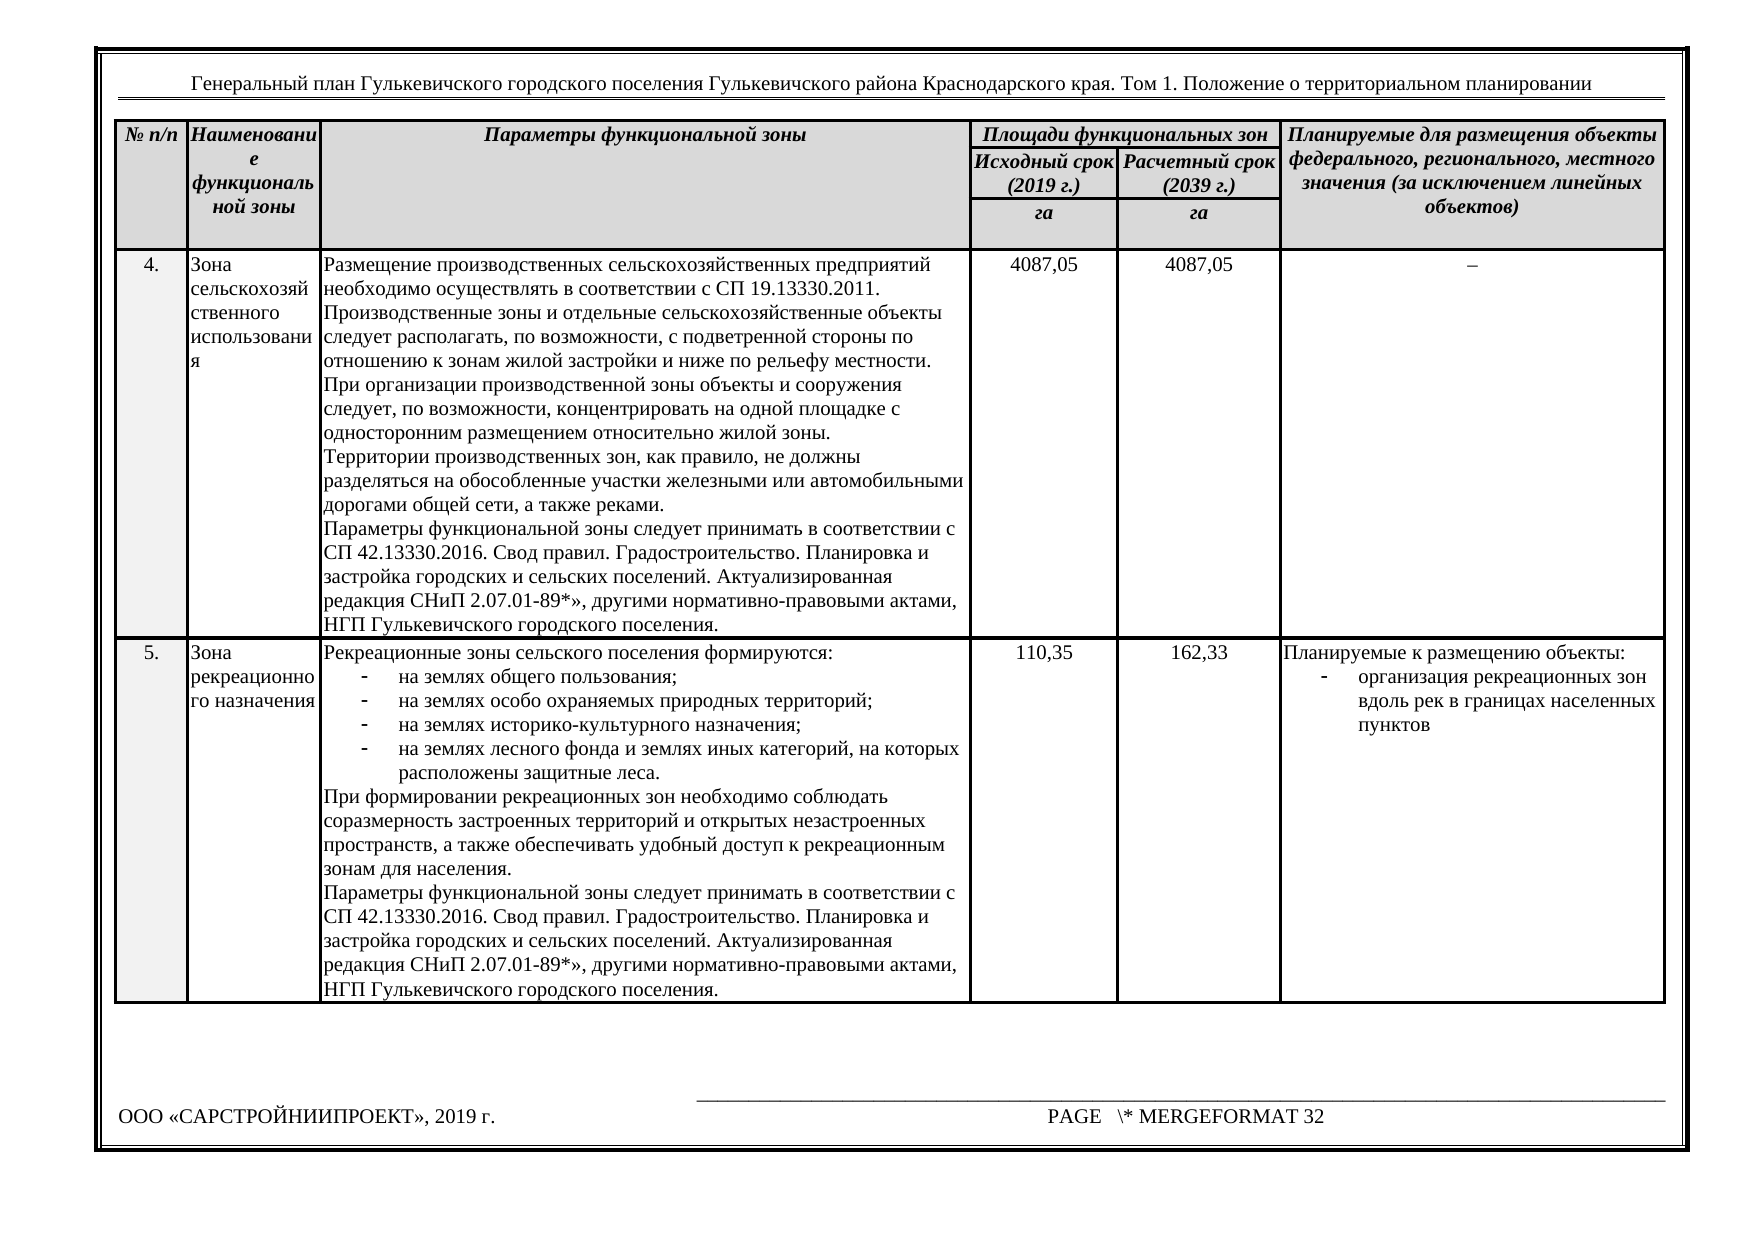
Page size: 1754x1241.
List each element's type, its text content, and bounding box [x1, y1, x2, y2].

table_cell 4. [117, 251, 186, 636]
table_cell Расчетный срок (2039 г.) [1119, 149, 1279, 197]
table_cell га [1119, 200, 1279, 248]
table_header № п/п [117, 122, 186, 248]
table_header Площади функциональных зон [972, 122, 1279, 146]
table_cell Зона сельскохозяйственного использования [189, 251, 319, 636]
table_header Планируемые для размещения объекты федерального, регионального, местного значения (за исключением линейных объектов) [1282, 122, 1663, 248]
table_cell 4087,05 [972, 251, 1116, 636]
table_cell Рекреационные зоны сельского поселения формируются: на землях общего пользования; на землях особо охраняемых природных территорий; на землях историко-культурного назначения; на землях лесного фонда и землях иных категорий, на которых расположены защитные леса. При формировании рекреационных зон необходимо соблюдать соразмерность застроенных территорий и открытых незастроенных пространств, а также обеспечивать удобный доступ к рекреационным зонам для населения. Параметры функциональной зоны следует принимать в соответствии с СП 42.13330.2016. Свод правил. Градостроительство. Планировка и застройка городских и сельских поселений. Актуализированная редакция СНиП 2.07.01-89*», другими нормативно-правовыми актами, НГП Гулькевичского городского поселения. [322, 640, 969, 1001]
table_cell 162,33 [1119, 640, 1279, 1001]
table_cell 4087,05 [1119, 251, 1279, 636]
table_cell Зона рекреационного назначения [189, 640, 319, 1001]
table_cell Исходный срок (2019 г.) [972, 149, 1116, 197]
table_cell 5. [117, 640, 186, 1001]
table_cell Размещение производственных сельскохозяйственных предприятий необходимо осуществлять в соответствии с СП 19.13330.2011. Производственные зоны и отдельные сельскохозяйственные объекты следует располагать, по возможности, с подветренной стороны по отношению к зонам жилой застройки и ниже по рельефу местности. При организации производственной зоны объекты и сооружения следует, по возможности, концентрировать на одной площадке с односторонним размещением относительно жилой зоны. Территории производственных зон, как правило, не должны разделяться на обособленные участки железными или автомобильными дорогами общей сети, а также реками. Параметры функциональной зоны следует принимать в соответствии с СП 42.13330.2016. Свод правил. Градостроительство. Планировка и застройка городских и сельских поселений. Актуализированная редакция СНиП 2.07.01-89*», другими нормативно-правовыми актами, НГП Гулькевичского городского поселения. [322, 251, 969, 636]
table_cell 110,35 [972, 640, 1116, 1001]
table_header Наименование функциональной зоны [189, 122, 319, 248]
table_cell Планируемые к размещению объекты: организация рекреационных зон вдоль рек в границах населенных пунктов [1282, 640, 1663, 1001]
table_cell га [972, 200, 1116, 248]
table_header Параметры функциональной зоны [322, 122, 969, 248]
table_cell – [1282, 251, 1663, 636]
